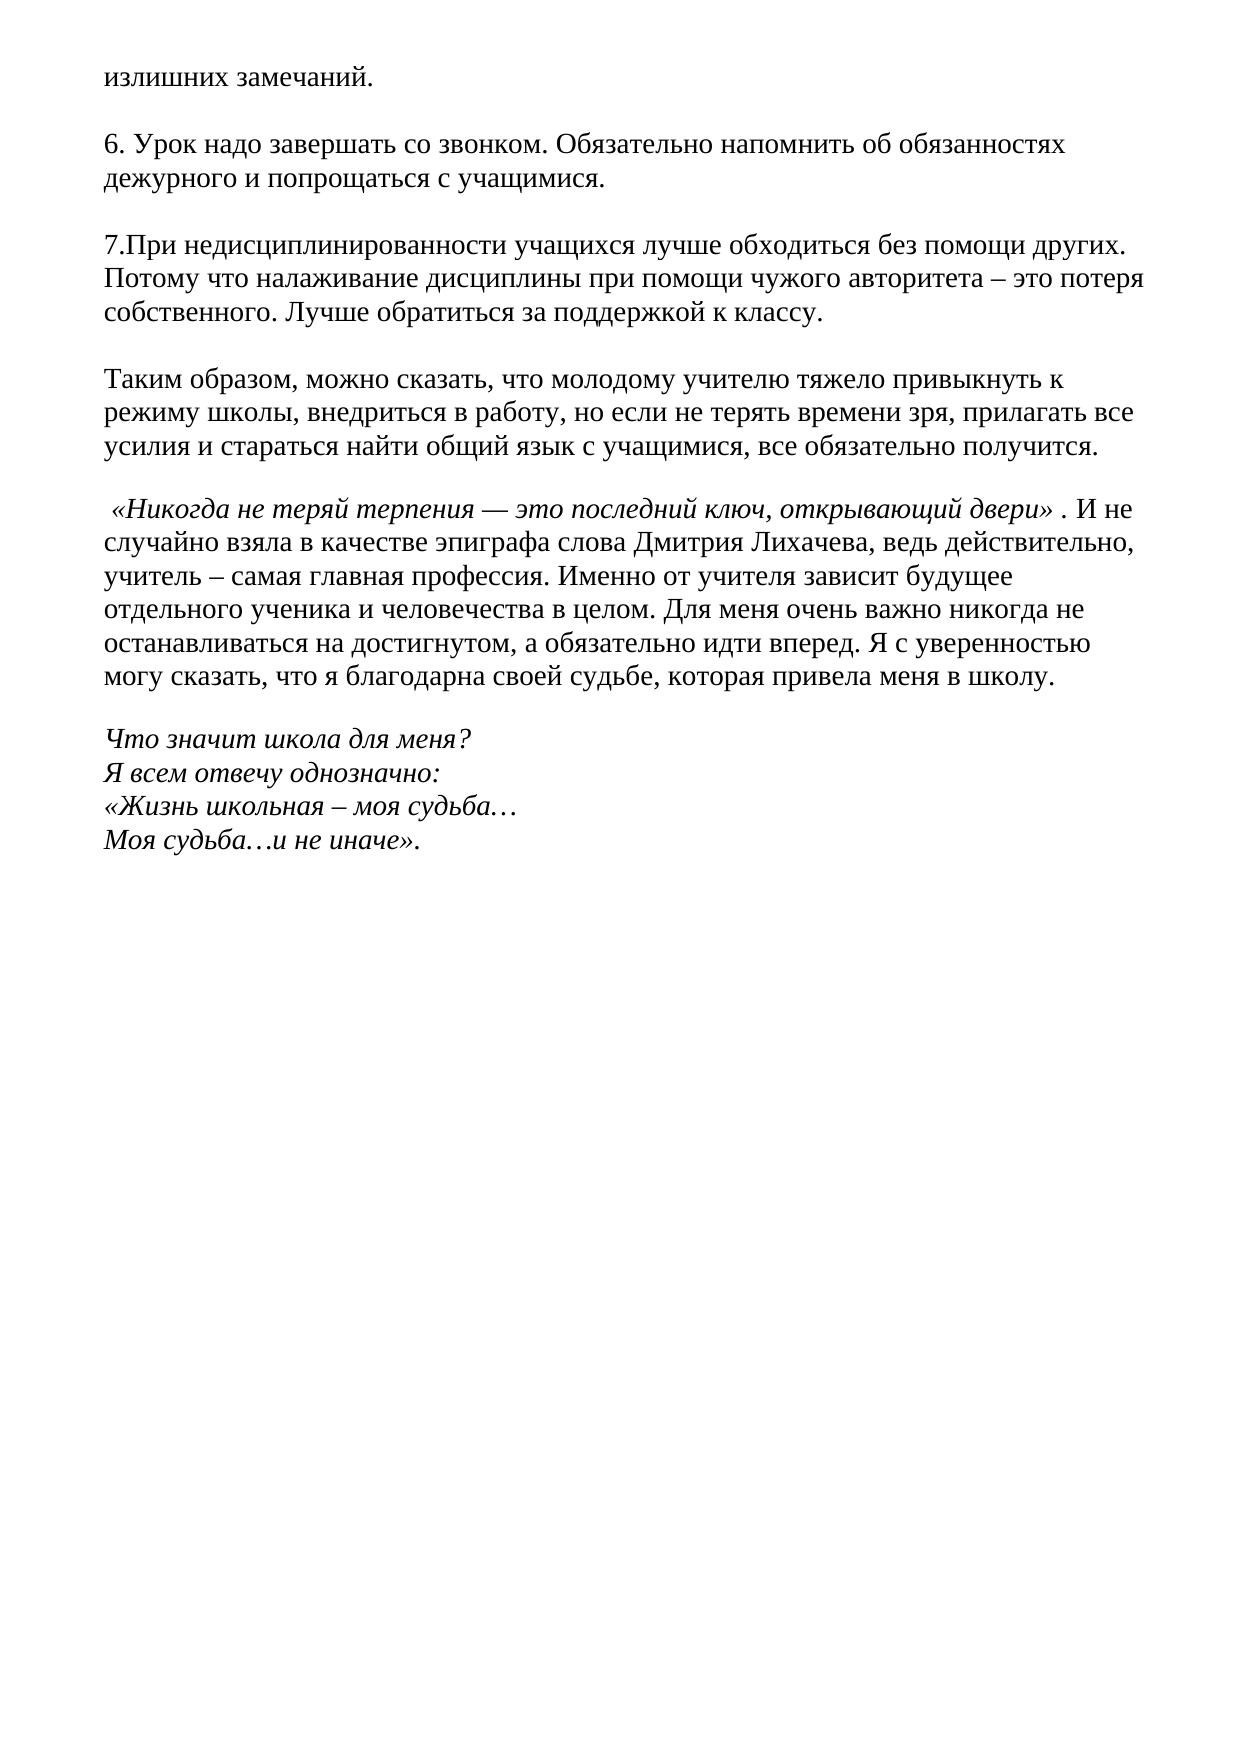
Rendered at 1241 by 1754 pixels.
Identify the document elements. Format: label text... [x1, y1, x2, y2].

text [103, 59, 1152, 462]
text Что значит школа для меня? Я всем отвечу однозначно: «Жизнь школьная – моя судьба… Моя судьба…и не иначе». [103, 721, 1152, 855]
text «Никогда не теряй терпения — это последний ключ, открывающий двери» . И не случайно взяла в качестве эпиграфа слова Дмитрия Лихачева, ведь действительно, учитель – самая главная профессия. Именно от учителя зависит будущее отдельного ученика и человечества в целом. Для меня очень важно никогда не останавливаться на достигнутом, а обязательно идти вперед. Я с уверенностью могу сказать, что я благодарна своей судьбе, которая привела меня в школу. [103, 491, 1152, 692]
